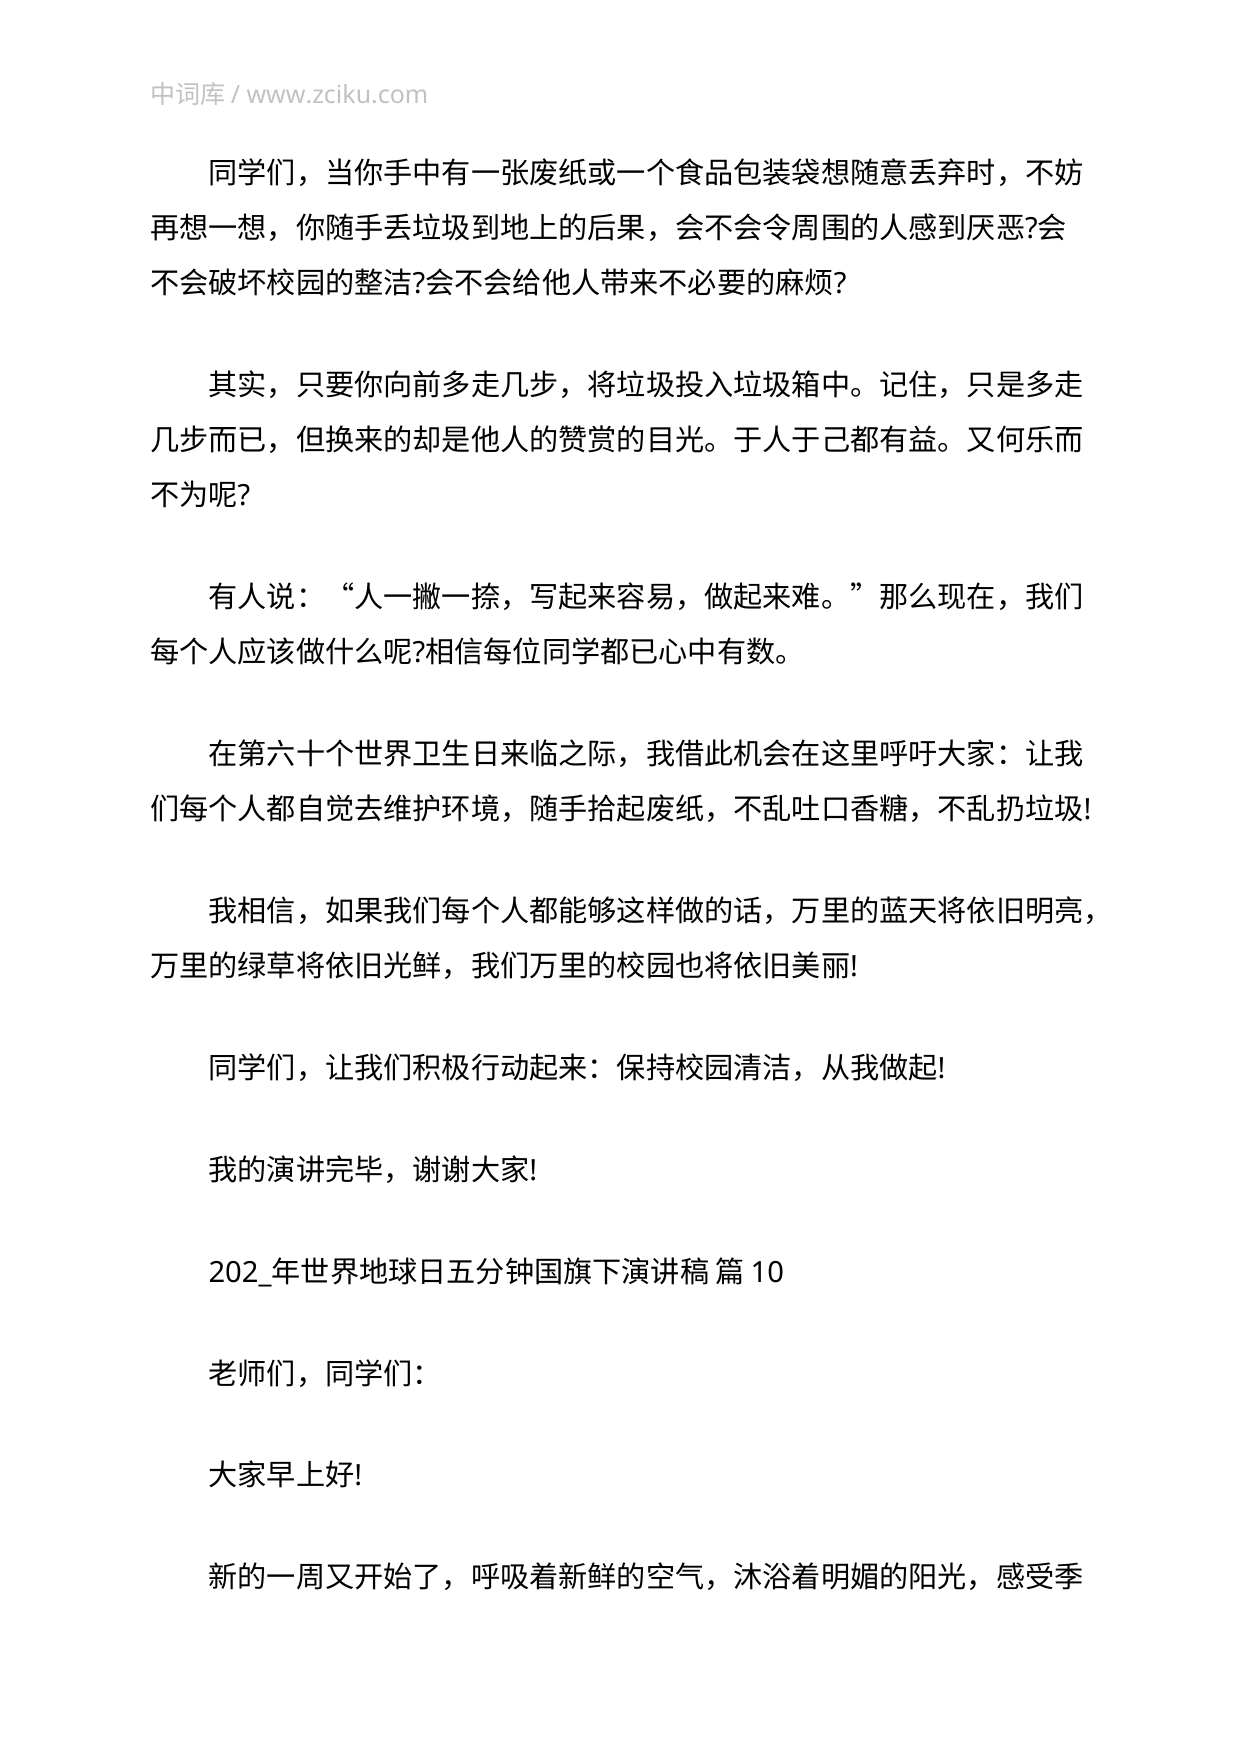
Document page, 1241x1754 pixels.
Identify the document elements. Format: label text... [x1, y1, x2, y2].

text 我的演讲完毕，谢谢大家! [150, 1146, 1090, 1189]
text 我相信，如果我们每个人都能够这样做的话，万里的蓝天将依旧明亮，万里的绿草将依旧光鲜，我们万里的校园也将依旧美丽! [150, 887, 1090, 985]
text 在第六十个世界卫生日来临之际，我借此机会在这里呼吁大家：让我们每个人都自觉去维护环境，随手拾起废纸，不乱吐口香糖，不乱扔垃圾! [150, 731, 1090, 828]
text 同学们，当你手中有一张废纸或一个食品包装袋想随意丢弃时，不妨再想一想，你随手丢垃圾到地上的后果，会不会令周围的人感到厌恶?会不会破坏校园的整洁?会不会给他人带来不必要的麻烦? [150, 150, 1090, 302]
text 大家早上好! [150, 1452, 1090, 1494]
text 老师们，同学们： [150, 1350, 1090, 1392]
text 其实，只要你向前多走几步，将垃圾投入垃圾箱中。记住，只是多走几步而已，但换来的却是他人的赞赏的目光。于人于己都有益。又何乐而不为呢? [150, 362, 1090, 514]
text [150, 1554, 1090, 1596]
text 202_年世界地球日五分钟国旗下演讲稿 篇10 [150, 1248, 1090, 1291]
text 有人说：“人一撇一捺，写起来容易，做起来难。”那么现在，我们每个人应该做什么呢?相信每位同学都已心中有数。 [150, 574, 1090, 671]
text 同学们，让我们积极行动起来：保持校园清洁，从我做起! [150, 1044, 1090, 1087]
